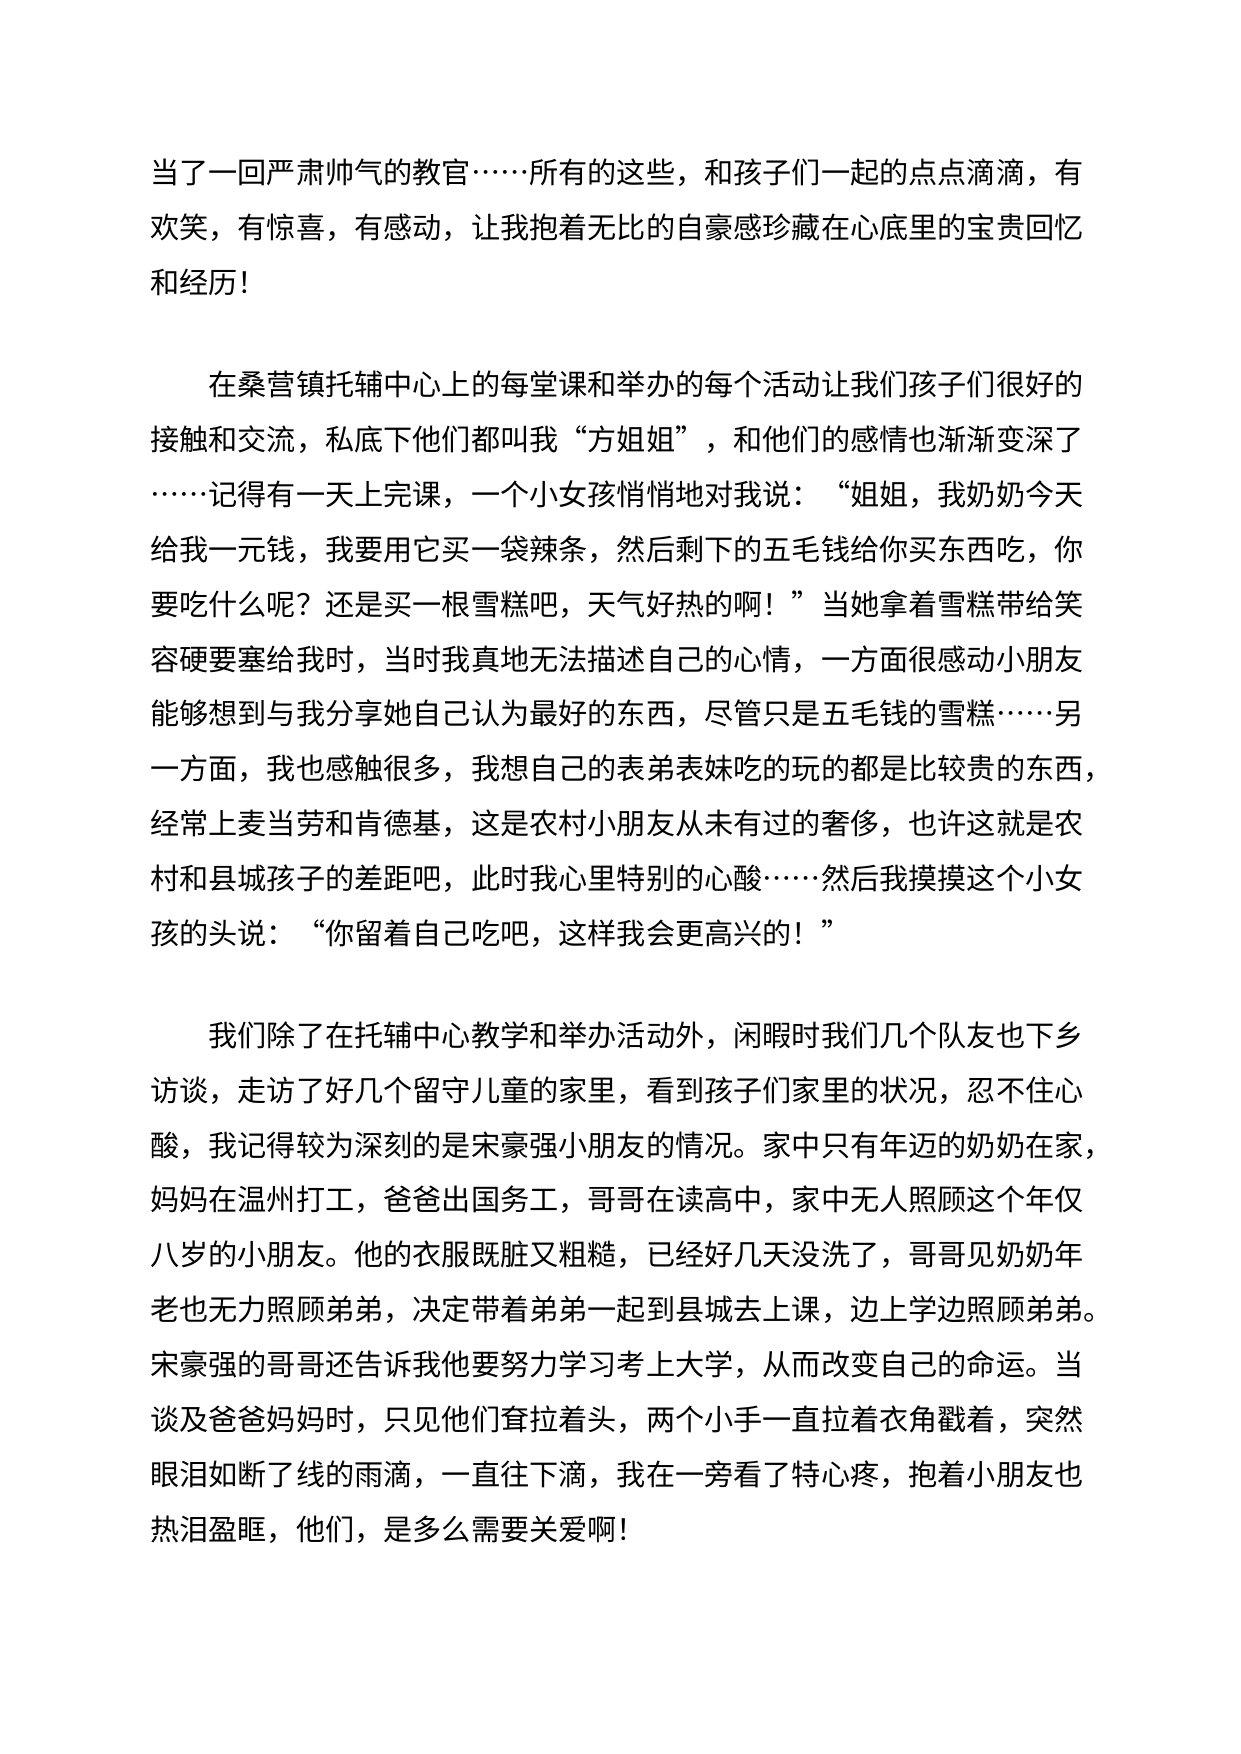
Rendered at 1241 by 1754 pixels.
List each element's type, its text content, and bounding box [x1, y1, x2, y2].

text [150, 150, 1090, 302]
text 我们除了在托辅中心教学和举办活动外，闲暇时我们几个队友也下乡访谈，走访了好几个留守儿童的家里，看到孩子们家里的状况，忍不住心酸，我记得较为深刻的是宋豪强小朋友的情况。家中只有年迈的奶奶在家，妈妈在温州打工，爸爸出国务工，哥哥在读高中，家中无人照顾这个年仅八岁的小朋友。他的衣服既脏又粗糙，已经好几天没洗了，哥哥见奶奶年老也无力照顾弟弟，决定带着弟弟一起到县城去上课，边上学边照顾弟弟。宋豪强的哥哥还告诉我他要努力学习考上大学，从而改变自己的命运。当谈及爸爸妈妈时，只见他们耷拉着头，两个小手一直拉着衣角戳着，突然眼泪如断了线的雨滴，一直往下滴，我在一旁看了特心疼，抱着小朋友也热泪盈眶，他们，是多么需要关爱啊！ [150, 1012, 1090, 1549]
text 在桑营镇托辅中心上的每堂课和举办的每个活动让我们孩子们很好的接触和交流，私底下他们都叫我“方姐姐”，和他们的感情也渐渐变深了……记得有一天上完课，一个小女孩悄悄地对我说：“姐姐，我奶奶今天给我一元钱，我要用它买一袋辣条，然后剩下的五毛钱给你买东西吃，你要吃什么呢？还是买一根雪糕吧，天气好热的啊！”当她拿着雪糕带给笑容硬要塞给我时，当时我真地无法描述自己的心情，一方面很感动小朋友能够想到与我分享她自己认为最好的东西，尽管只是五毛钱的雪糕……另一方面，我也感触很多，我想自己的表弟表妹吃的玩的都是比较贵的东西，经常上麦当劳和肯德基，这是农村小朋友从未有过的奢侈，也许这就是农村和县城孩子的差距吧，此时我心里特别的心酸……然后我摸摸这个小女孩的头说：“你留着自己吃吧，这样我会更高兴的！” [150, 362, 1090, 953]
